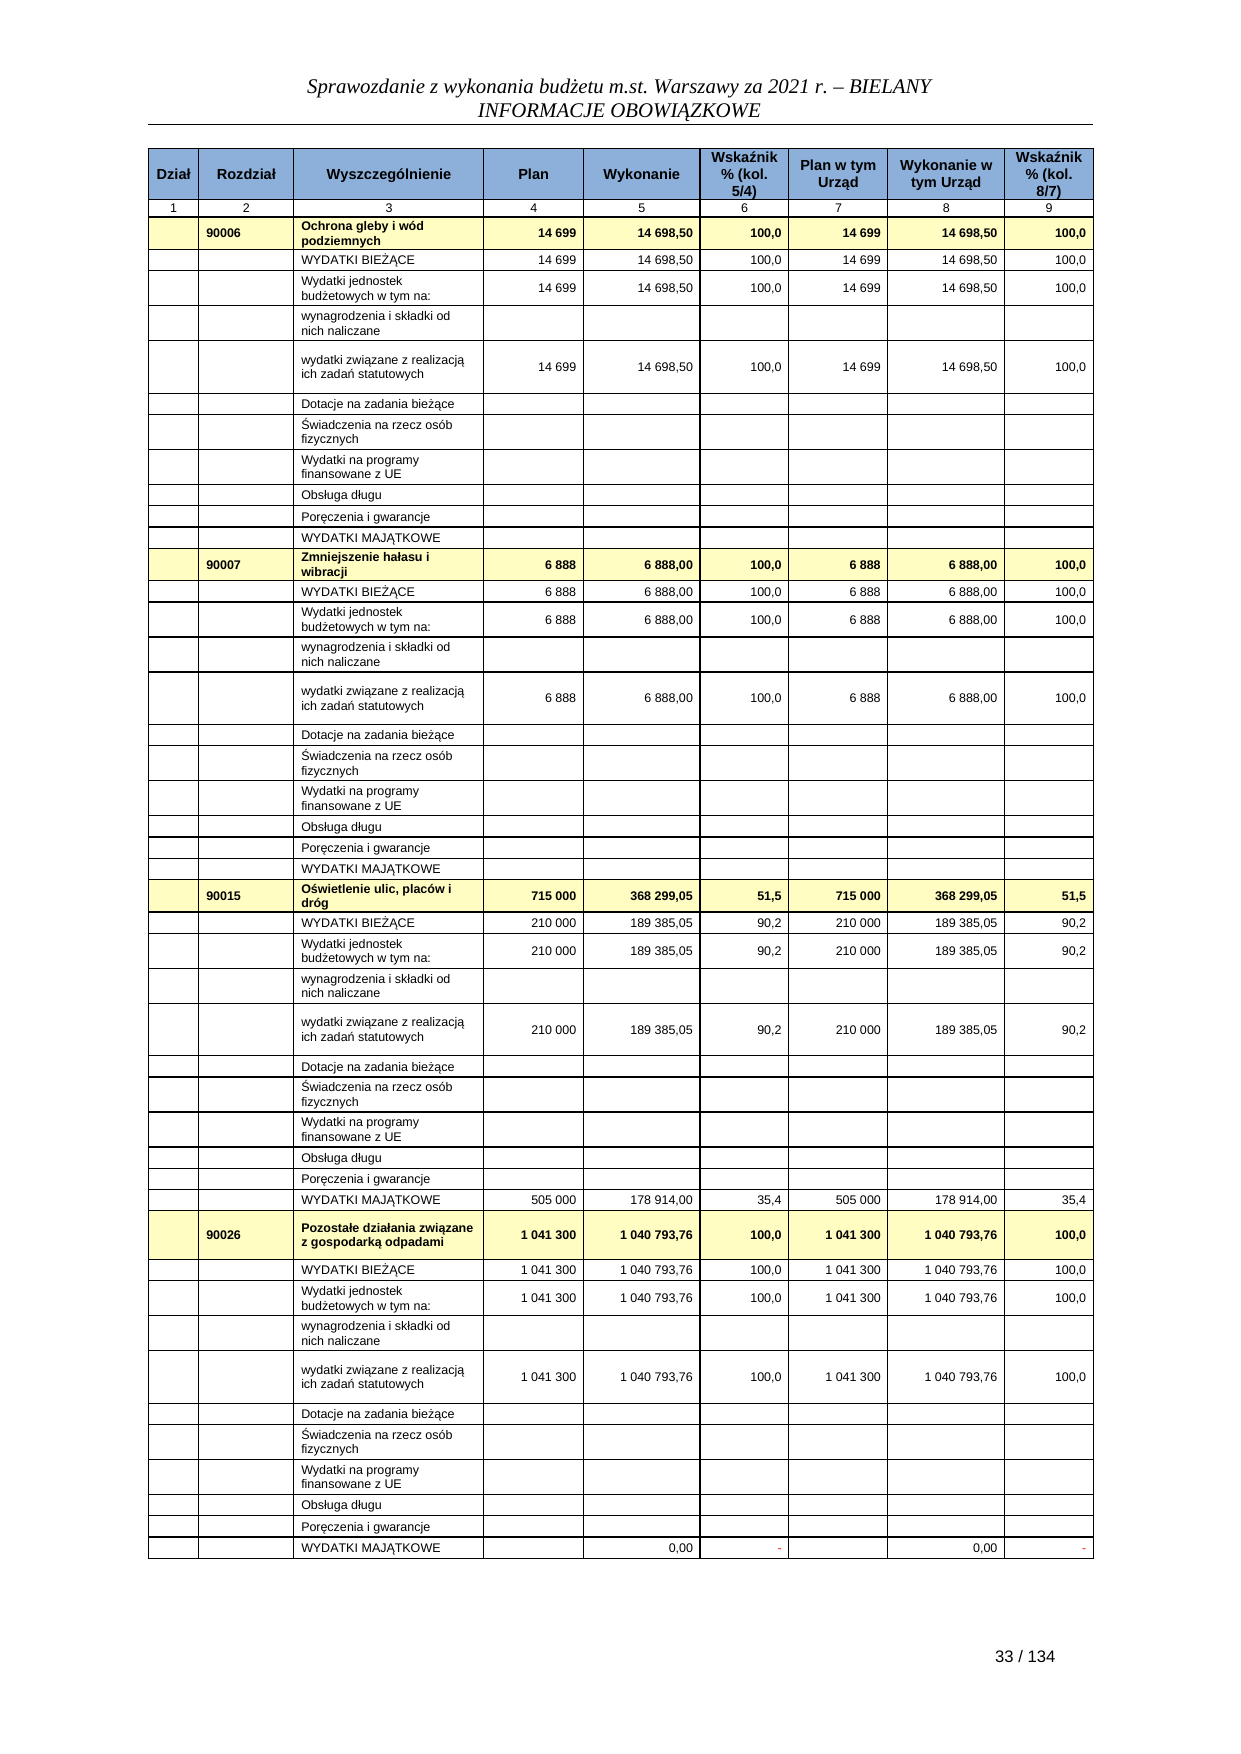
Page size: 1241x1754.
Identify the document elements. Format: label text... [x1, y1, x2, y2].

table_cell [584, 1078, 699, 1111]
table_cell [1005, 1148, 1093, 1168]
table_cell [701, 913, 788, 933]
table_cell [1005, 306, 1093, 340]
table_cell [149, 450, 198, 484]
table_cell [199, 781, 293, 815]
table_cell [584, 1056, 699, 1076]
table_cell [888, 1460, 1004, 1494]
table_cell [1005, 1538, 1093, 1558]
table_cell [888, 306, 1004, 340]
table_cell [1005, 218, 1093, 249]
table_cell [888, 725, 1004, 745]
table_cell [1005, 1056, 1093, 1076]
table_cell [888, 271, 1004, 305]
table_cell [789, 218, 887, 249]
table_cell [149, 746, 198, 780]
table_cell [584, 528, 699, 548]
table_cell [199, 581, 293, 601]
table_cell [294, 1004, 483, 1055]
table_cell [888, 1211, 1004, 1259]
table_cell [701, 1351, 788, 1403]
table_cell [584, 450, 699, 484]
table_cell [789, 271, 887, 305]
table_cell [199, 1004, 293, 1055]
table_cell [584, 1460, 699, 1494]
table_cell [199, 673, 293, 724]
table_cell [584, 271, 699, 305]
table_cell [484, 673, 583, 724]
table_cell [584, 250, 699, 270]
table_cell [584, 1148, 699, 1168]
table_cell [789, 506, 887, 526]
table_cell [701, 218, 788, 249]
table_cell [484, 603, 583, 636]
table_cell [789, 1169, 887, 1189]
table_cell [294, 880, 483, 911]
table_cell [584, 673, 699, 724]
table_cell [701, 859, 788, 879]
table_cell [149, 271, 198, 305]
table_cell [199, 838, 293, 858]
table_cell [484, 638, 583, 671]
table_cell 1 [149, 200, 198, 216]
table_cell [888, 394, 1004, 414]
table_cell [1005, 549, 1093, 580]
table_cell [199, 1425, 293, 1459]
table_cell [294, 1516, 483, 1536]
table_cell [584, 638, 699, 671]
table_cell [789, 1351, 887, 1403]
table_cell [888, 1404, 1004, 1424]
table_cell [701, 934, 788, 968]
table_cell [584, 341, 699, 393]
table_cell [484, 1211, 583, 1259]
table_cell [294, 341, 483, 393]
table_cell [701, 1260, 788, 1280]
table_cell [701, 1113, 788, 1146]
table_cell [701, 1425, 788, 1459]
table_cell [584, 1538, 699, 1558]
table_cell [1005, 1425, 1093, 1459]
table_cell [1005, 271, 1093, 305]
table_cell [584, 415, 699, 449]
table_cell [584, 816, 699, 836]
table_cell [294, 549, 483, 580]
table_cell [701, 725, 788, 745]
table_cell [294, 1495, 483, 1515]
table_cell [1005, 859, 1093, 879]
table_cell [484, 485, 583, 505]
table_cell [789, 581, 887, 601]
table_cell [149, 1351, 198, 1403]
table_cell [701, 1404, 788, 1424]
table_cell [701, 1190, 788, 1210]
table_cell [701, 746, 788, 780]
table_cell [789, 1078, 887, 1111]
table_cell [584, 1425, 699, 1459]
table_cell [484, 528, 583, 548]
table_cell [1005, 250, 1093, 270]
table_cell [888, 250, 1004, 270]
table_header Rozdział [199, 149, 293, 199]
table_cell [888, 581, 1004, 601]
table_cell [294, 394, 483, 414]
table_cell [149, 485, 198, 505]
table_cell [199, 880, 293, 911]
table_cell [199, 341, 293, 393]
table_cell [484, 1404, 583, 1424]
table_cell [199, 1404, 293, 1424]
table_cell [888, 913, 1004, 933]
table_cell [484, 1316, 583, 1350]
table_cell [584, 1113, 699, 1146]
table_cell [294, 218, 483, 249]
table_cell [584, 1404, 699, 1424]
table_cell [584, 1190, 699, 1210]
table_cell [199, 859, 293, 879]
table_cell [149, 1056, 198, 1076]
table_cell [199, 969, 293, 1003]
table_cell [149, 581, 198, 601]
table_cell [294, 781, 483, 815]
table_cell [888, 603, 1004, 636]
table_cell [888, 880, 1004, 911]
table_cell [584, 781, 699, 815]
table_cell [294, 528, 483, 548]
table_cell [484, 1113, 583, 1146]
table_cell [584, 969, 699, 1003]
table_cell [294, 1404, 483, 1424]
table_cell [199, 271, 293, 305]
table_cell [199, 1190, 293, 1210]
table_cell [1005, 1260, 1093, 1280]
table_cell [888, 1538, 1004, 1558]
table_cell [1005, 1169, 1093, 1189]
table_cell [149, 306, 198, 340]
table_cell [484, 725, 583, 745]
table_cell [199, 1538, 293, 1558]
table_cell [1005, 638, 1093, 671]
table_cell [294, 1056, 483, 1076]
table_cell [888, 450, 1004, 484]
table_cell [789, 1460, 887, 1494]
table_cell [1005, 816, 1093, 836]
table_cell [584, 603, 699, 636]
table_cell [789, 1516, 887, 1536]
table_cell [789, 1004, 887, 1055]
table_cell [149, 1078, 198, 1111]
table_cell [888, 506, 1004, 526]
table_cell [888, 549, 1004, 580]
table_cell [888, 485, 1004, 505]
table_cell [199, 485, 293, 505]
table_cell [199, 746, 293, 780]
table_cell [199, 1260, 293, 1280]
table_cell 5 [584, 200, 699, 216]
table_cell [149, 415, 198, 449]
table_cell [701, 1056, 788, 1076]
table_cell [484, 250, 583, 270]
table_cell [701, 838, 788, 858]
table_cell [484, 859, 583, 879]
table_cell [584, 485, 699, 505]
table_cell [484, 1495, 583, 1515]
table_header Wykonanie w tym Urząd [888, 149, 1004, 199]
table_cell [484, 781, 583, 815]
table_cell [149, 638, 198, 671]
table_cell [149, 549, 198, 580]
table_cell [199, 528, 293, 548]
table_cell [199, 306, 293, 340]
table_header Wskaźnik % (kol. 5/4) [701, 149, 788, 199]
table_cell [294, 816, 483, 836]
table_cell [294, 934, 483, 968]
table_cell 2 [199, 200, 293, 216]
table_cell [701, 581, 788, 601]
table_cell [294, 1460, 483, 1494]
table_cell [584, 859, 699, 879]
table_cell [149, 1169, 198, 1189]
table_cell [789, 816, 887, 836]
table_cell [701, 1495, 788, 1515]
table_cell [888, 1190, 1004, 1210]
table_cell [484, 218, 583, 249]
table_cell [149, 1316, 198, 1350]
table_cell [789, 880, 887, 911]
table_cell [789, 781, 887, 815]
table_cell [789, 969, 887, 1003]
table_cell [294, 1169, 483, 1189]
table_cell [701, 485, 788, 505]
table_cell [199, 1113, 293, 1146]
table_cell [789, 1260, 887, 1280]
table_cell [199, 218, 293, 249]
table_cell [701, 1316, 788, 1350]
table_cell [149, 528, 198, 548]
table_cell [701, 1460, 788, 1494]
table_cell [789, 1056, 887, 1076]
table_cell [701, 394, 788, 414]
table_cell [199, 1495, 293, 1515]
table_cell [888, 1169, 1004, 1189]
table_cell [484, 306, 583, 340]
table_header Plan [484, 149, 583, 199]
table_header Wyszczególnienie [294, 149, 483, 199]
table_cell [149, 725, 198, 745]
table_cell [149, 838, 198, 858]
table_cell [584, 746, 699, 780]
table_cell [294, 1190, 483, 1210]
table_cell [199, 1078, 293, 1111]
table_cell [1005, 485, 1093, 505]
table_cell 7 [789, 200, 887, 216]
table_cell 3 [294, 200, 483, 216]
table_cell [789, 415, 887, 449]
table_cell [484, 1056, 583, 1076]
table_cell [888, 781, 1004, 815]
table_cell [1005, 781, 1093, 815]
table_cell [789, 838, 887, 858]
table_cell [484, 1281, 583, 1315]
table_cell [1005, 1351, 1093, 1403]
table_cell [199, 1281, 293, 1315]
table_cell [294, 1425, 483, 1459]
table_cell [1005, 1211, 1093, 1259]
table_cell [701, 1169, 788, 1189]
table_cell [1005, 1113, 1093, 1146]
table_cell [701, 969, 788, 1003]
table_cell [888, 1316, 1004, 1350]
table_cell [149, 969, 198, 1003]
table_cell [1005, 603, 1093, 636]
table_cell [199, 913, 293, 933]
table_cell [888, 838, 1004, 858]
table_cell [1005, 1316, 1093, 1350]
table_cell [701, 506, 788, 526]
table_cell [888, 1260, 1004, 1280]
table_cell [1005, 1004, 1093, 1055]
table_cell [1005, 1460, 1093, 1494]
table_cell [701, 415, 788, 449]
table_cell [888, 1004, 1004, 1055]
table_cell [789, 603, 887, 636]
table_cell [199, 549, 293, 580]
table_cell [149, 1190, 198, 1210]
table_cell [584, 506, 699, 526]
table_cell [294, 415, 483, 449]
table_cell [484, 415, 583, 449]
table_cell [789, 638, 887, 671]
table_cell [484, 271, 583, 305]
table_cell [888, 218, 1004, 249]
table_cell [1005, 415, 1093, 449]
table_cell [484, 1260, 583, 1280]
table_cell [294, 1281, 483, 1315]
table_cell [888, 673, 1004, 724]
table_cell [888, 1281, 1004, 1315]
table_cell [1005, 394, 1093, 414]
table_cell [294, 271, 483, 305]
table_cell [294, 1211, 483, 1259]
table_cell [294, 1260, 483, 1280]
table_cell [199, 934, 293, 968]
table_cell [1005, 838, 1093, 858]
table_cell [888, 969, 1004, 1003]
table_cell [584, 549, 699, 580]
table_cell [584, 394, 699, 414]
table_header Wskaźnik % (kol. 8/7) [1005, 149, 1093, 199]
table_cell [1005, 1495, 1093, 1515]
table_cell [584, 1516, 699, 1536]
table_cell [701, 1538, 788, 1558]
table_cell 9 [1005, 200, 1093, 216]
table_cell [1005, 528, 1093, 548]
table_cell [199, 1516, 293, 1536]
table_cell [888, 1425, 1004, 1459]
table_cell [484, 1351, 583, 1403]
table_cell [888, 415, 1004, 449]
table_cell 6 [701, 200, 788, 216]
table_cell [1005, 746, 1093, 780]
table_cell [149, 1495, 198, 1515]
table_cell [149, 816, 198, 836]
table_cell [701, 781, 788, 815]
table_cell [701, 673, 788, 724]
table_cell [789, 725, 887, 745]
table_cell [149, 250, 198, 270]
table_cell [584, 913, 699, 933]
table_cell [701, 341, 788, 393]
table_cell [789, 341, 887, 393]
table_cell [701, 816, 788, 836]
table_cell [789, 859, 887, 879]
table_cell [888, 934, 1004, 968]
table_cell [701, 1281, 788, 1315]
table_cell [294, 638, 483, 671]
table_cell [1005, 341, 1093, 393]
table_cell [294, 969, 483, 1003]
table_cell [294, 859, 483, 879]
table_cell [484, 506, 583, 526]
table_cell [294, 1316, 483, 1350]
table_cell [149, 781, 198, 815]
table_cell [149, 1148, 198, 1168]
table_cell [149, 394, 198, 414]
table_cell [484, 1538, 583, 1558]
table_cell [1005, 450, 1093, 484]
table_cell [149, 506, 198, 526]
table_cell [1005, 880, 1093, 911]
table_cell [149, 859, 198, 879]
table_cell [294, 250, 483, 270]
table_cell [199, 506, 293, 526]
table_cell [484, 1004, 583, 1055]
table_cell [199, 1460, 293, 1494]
table_header Wykonanie [584, 149, 699, 199]
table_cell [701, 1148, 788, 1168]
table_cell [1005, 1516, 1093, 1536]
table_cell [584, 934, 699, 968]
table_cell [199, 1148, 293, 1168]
table_header Plan w tym Urząd [789, 149, 887, 199]
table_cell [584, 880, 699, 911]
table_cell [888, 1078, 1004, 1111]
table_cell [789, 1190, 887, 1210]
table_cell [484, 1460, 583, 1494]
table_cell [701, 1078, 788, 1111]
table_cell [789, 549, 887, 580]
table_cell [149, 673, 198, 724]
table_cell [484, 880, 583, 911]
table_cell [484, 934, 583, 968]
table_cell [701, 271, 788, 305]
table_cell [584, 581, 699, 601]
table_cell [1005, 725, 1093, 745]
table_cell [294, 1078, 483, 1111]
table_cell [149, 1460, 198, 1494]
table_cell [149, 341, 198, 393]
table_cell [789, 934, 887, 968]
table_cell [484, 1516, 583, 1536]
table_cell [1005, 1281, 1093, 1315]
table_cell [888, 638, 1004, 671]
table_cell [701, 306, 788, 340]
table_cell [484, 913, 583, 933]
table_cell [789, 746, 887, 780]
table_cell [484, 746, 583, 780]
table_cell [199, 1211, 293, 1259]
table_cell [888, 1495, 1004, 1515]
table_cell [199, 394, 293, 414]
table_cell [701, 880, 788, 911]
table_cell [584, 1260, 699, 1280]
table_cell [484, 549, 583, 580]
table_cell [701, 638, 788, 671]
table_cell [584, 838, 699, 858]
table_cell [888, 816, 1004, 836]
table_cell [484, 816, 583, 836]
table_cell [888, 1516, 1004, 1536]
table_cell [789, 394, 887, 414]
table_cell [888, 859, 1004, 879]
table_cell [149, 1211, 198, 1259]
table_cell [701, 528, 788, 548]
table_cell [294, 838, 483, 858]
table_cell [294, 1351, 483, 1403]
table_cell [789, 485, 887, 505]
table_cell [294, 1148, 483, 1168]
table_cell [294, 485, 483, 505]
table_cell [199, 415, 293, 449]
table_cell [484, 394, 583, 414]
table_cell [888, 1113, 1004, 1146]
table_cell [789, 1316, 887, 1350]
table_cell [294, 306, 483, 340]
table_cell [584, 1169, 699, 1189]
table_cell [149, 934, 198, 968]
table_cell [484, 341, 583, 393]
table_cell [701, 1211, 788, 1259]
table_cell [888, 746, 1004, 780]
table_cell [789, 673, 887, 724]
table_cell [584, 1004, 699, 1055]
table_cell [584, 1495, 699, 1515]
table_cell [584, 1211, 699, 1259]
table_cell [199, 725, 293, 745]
table_cell 4 [484, 200, 583, 216]
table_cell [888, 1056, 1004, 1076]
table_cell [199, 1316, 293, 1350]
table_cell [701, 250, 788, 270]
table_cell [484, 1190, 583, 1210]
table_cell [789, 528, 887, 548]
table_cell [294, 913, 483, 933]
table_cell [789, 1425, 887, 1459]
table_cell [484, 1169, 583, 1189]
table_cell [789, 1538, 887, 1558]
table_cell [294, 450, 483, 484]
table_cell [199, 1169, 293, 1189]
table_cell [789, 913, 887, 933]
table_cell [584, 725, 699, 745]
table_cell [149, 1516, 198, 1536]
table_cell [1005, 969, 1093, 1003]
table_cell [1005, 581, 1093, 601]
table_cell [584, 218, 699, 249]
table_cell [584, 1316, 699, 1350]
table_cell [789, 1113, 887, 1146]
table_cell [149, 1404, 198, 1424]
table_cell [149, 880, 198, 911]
table_cell 8 [888, 200, 1004, 216]
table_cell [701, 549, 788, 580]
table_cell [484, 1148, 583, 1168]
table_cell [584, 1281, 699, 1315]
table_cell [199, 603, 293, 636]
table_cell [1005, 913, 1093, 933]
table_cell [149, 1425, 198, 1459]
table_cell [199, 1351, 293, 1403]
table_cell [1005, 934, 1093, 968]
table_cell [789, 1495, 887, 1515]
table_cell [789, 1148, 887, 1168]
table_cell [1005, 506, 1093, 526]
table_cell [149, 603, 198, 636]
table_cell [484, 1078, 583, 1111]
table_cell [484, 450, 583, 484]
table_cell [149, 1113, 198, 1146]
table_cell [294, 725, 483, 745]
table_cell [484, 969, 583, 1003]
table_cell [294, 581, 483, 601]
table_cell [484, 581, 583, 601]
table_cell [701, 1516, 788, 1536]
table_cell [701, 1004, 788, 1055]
table_header Dział [149, 149, 198, 199]
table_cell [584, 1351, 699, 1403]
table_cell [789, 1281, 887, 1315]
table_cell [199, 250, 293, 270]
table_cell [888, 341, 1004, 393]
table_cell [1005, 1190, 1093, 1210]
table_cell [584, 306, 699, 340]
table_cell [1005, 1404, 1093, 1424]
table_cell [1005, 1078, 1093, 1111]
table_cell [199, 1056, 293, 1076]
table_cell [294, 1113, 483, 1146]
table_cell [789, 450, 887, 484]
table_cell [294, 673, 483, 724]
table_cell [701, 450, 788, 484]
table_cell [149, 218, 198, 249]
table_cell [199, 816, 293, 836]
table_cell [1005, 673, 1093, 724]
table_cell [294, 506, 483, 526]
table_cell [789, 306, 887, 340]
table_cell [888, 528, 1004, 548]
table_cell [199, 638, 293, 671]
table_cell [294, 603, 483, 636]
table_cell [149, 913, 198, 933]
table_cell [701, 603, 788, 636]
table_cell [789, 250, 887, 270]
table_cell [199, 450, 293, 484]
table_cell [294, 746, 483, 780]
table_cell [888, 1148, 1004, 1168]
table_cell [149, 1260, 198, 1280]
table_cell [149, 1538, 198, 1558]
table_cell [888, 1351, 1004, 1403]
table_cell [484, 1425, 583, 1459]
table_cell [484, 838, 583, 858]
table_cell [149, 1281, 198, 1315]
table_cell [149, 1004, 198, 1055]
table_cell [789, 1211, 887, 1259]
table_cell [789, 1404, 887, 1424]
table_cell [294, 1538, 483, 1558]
